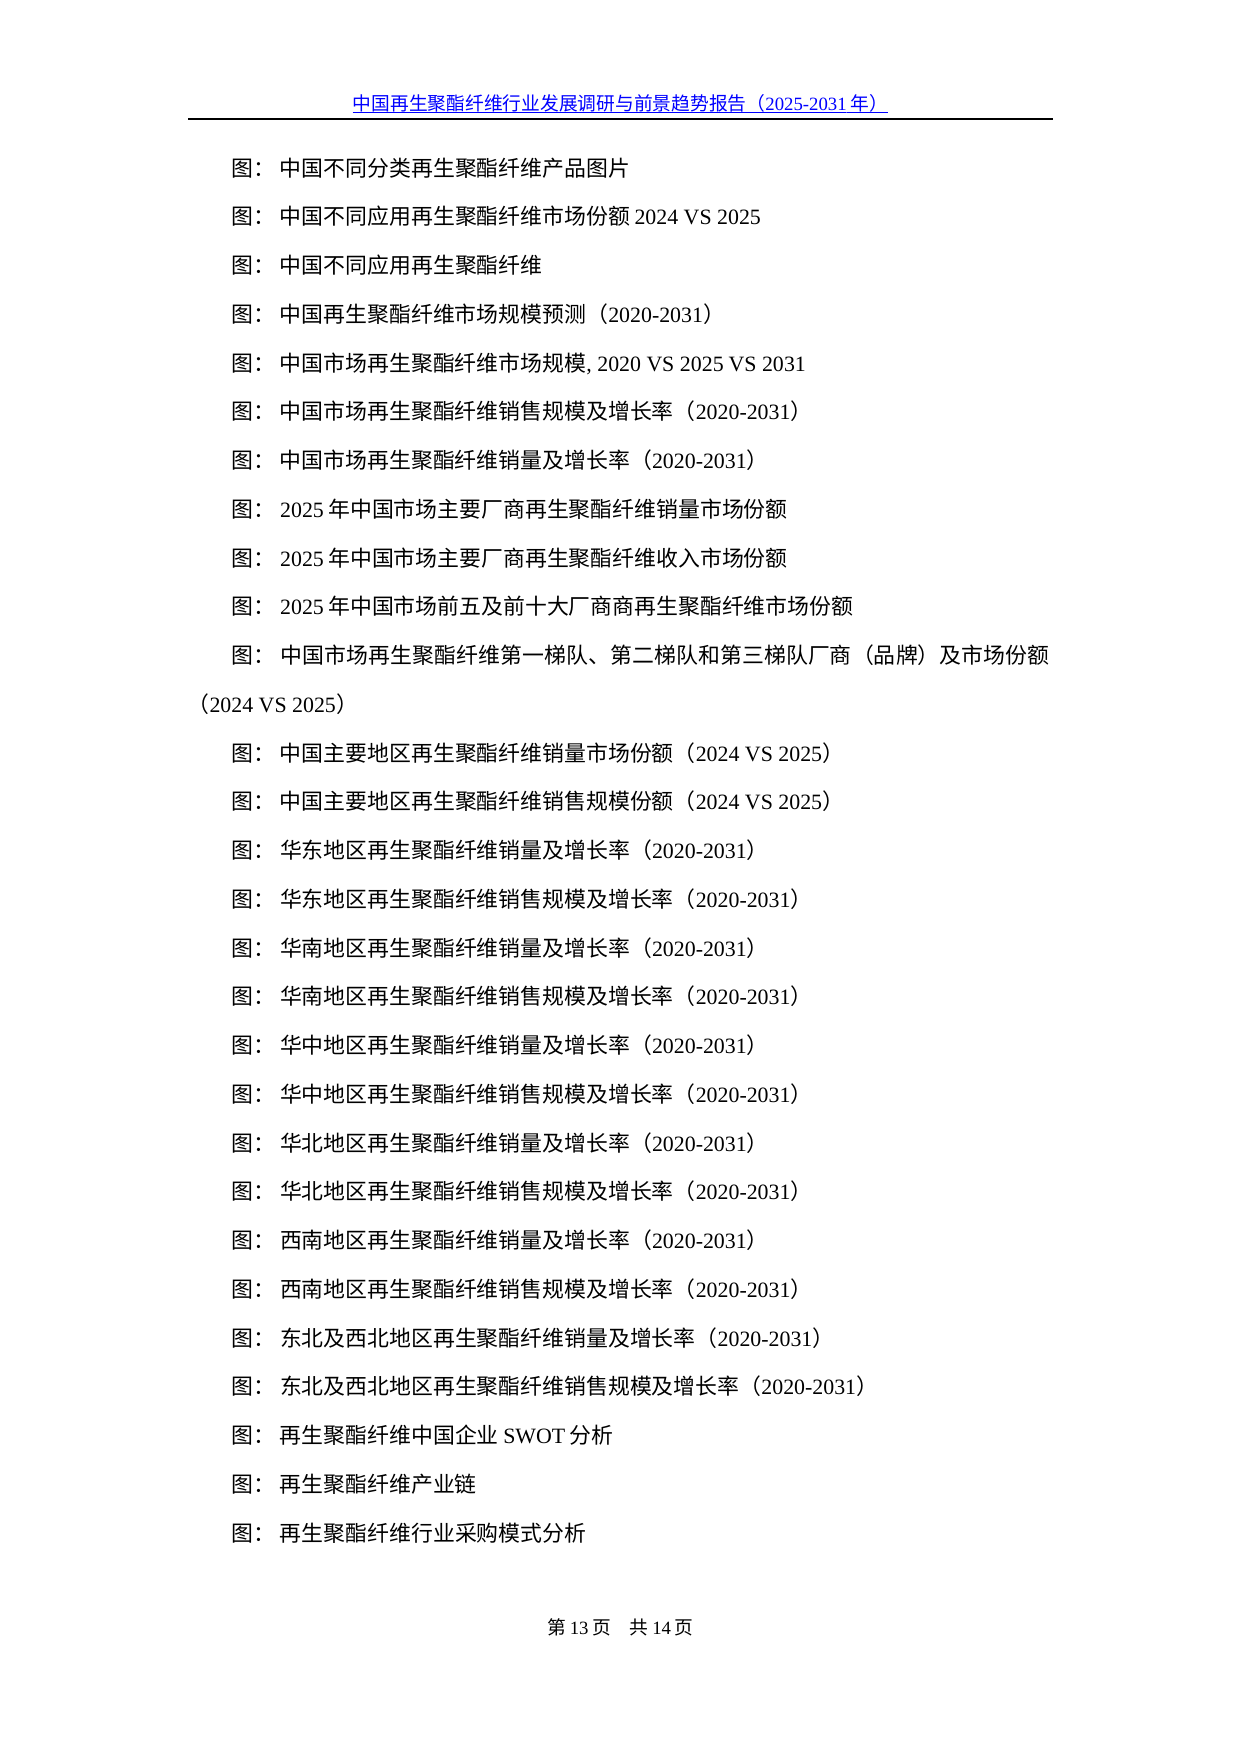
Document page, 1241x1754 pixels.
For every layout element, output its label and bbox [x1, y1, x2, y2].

text [187, 150, 1053, 1548]
